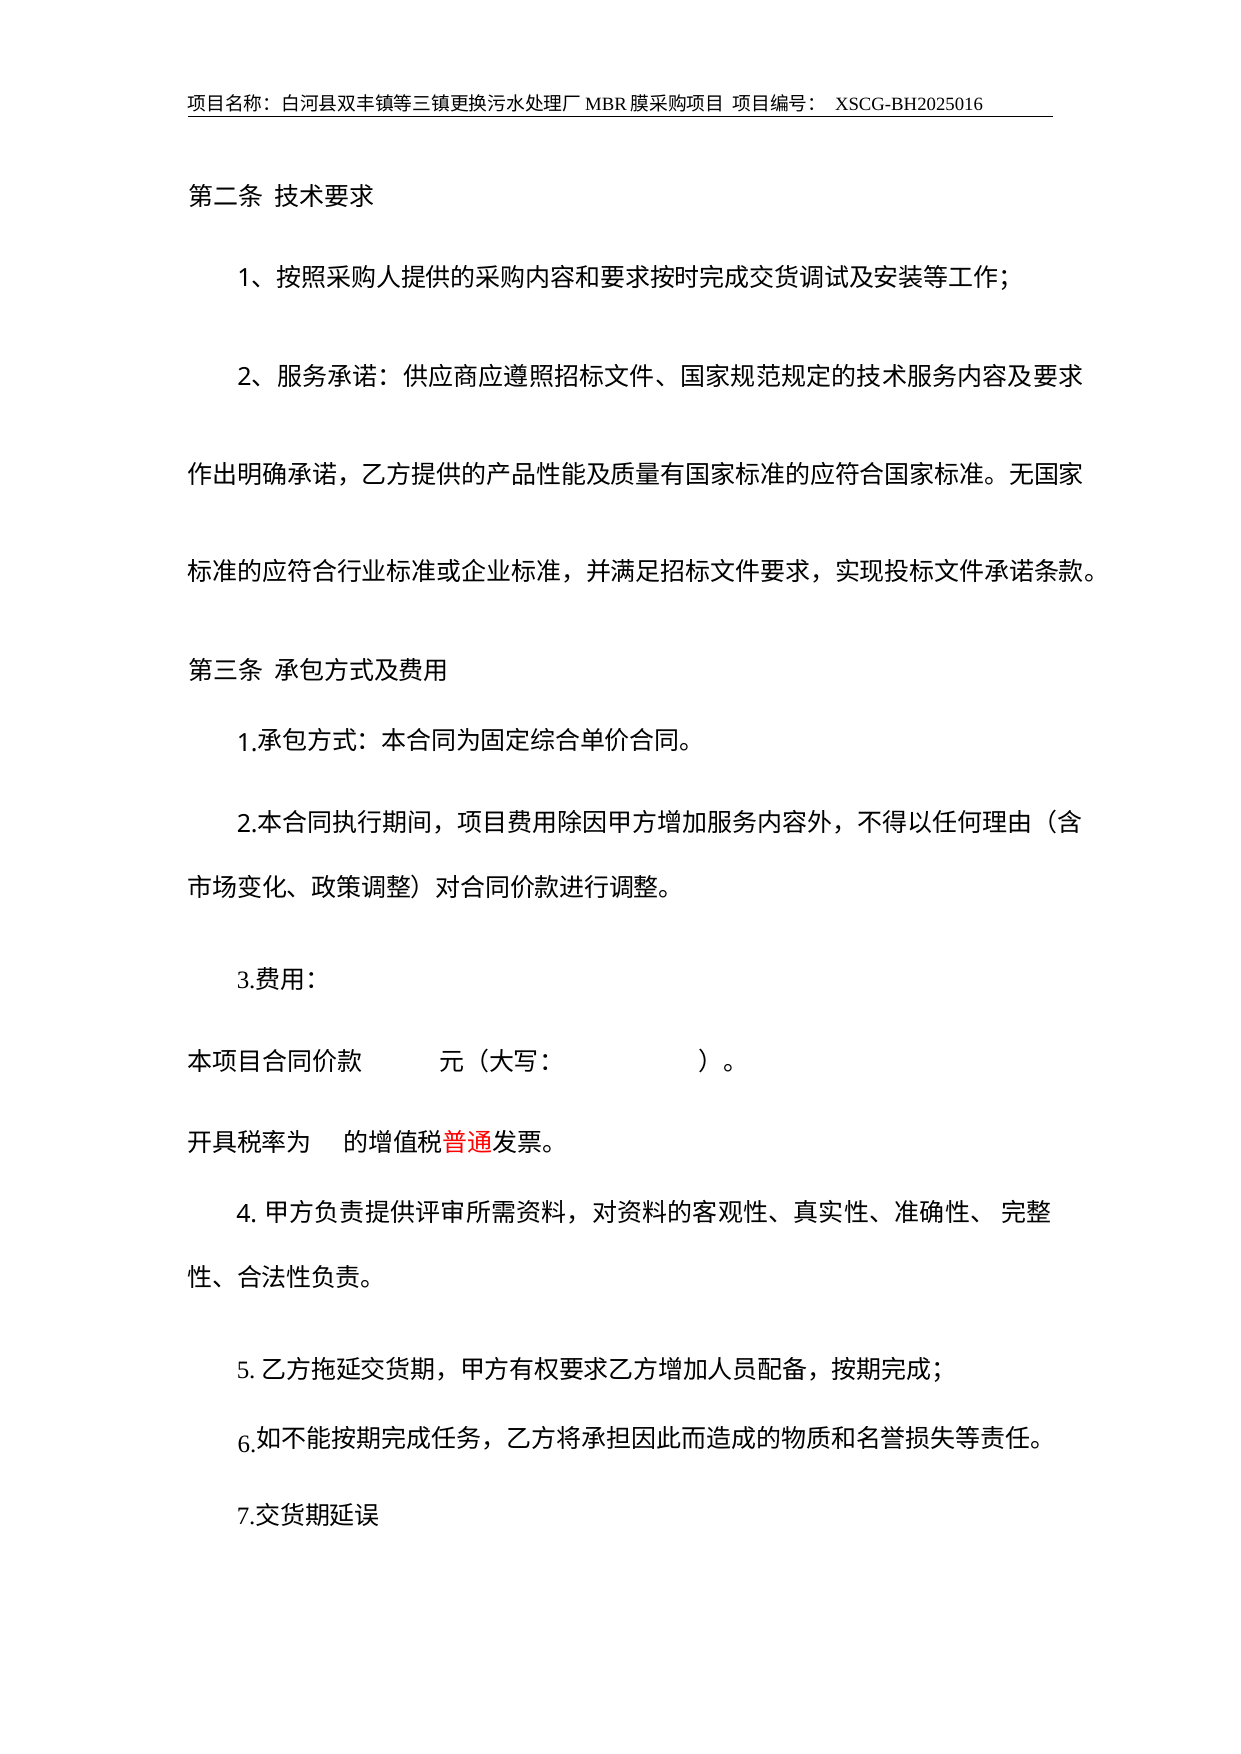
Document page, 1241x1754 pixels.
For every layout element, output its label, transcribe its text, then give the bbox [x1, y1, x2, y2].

text 3.费用： [187, 946, 1053, 1011]
text 本项目合同价款 元（大写： ）。 [187, 1027, 1053, 1092]
text 第三条 承包方式及费用 [188, 636, 1053, 701]
text 7.交货期延误 [187, 1481, 1053, 1546]
text 1、按照采购人提供的采购内容和要求按时完成交货调试及安装等工作； [187, 243, 1053, 308]
text 5. 乙方拖延交货期，甲方有权要求乙方增加人员配备，按期完成； [187, 1335, 1053, 1400]
text 2、服务承诺：供应商应遵照招标文件、国家规范规定的技术服务内容及要求作出明确承诺，乙方提供的产品性能及质量有国家标准的应符合国家标准。无国家标准的应符合行业标准或企业标准，并满足招标文件要求，实现投标文件承诺条款。 [187, 342, 1085, 602]
text 第二条 技术要求 [188, 162, 1053, 227]
text 开具税率为 的增值税普通发票。 [187, 1108, 1053, 1173]
text 6.如不能按期完成任务，乙方将承担因此而造成的物质和名誉损失等责任。 [187, 1416, 1053, 1481]
text 2.本合同执行期间，项目费用除因甲方增加服务内容外，不得以任何理由（含市场变化、政策调整）对合同价款进行调整。 [187, 799, 1085, 929]
text 4. 甲方负责提供评审所需资料，对资料的客观性、真实性、准确性、 完整性、合法性负责。 [187, 1189, 1053, 1319]
text 1.承包方式：本合同为固定综合单价合同。 [187, 718, 1053, 783]
